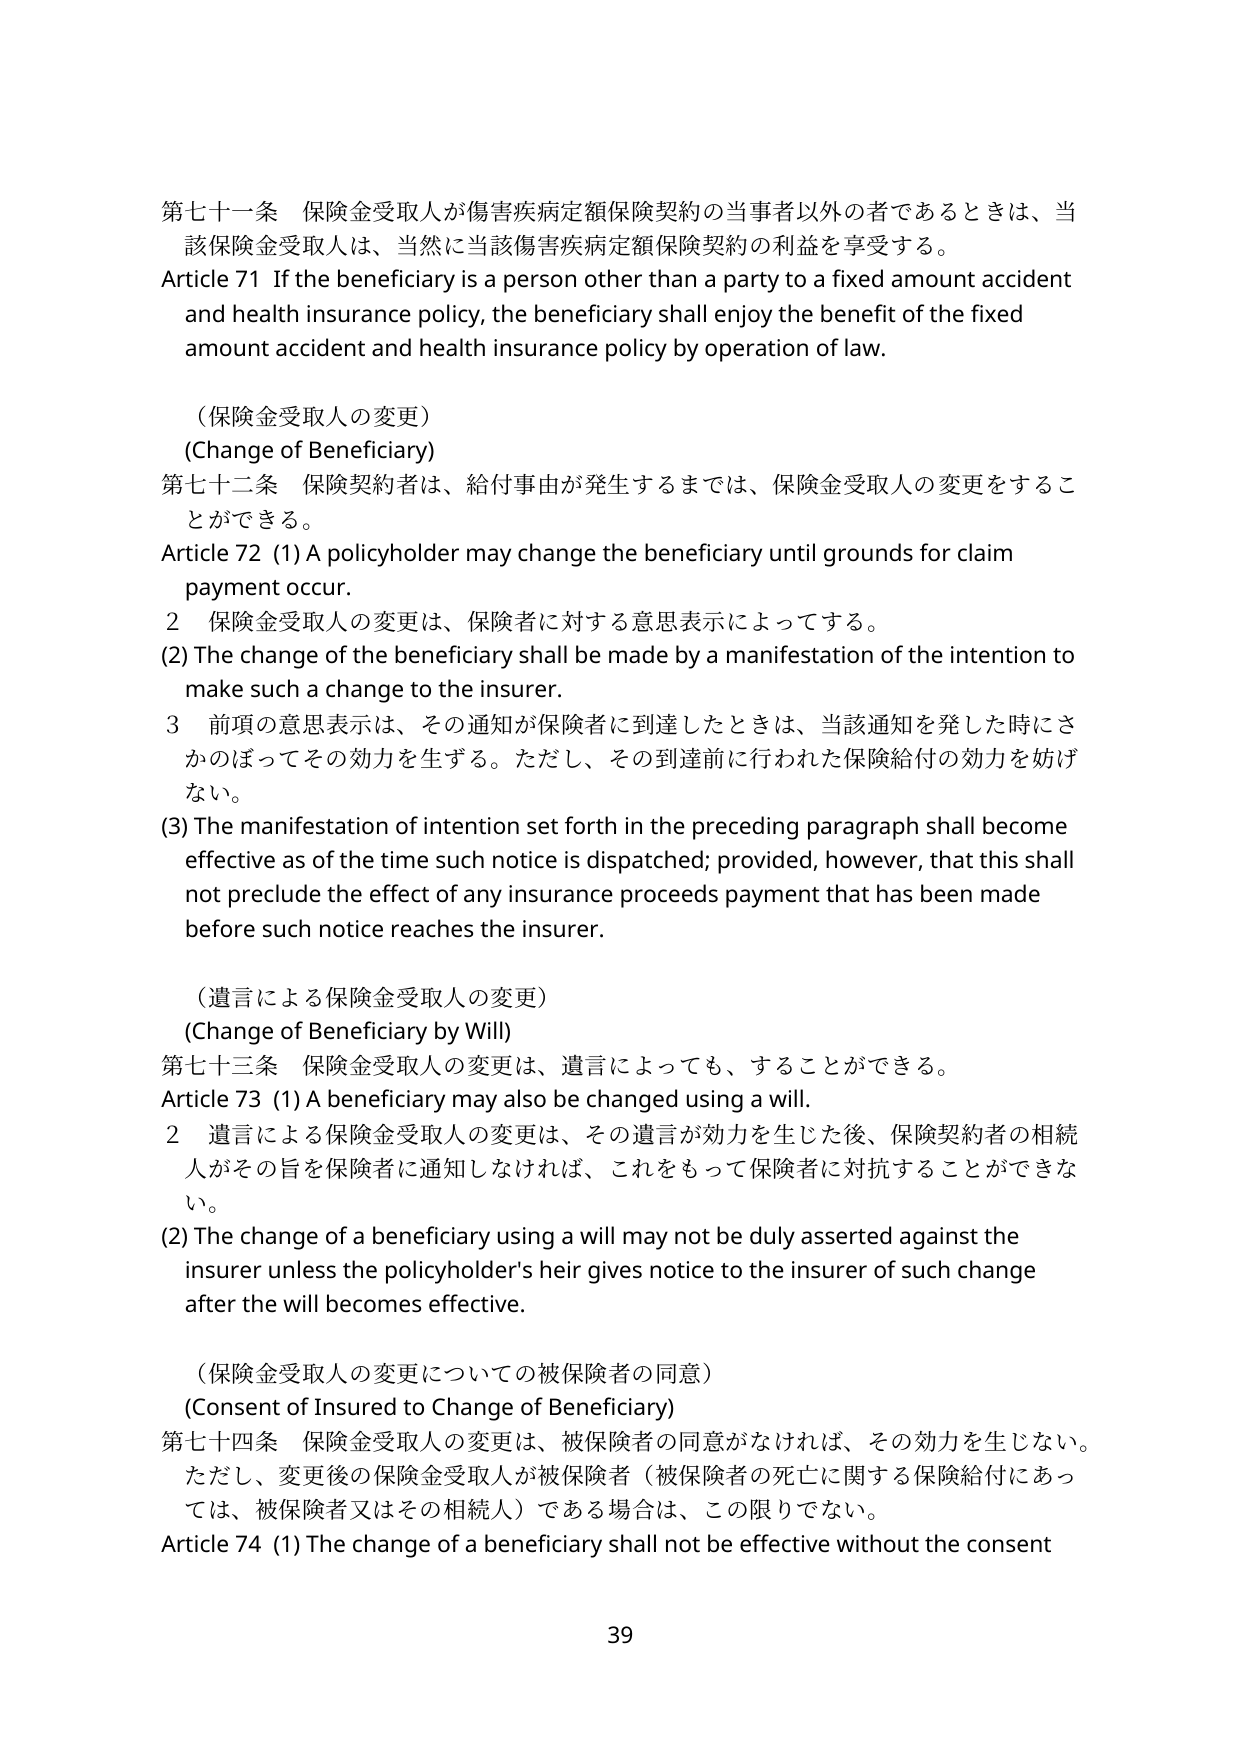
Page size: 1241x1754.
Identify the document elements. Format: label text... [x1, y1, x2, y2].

text (Consent of Insured to Change of Beneficiary) [184, 1389, 1079, 1424]
text Article 73 (1) A beneficiary may also be changed using a will. [161, 1082, 1079, 1116]
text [161, 1526, 1079, 1560]
text 第七十一条 保険金受取人が傷害疾病定額保険契約の当事者以外の者であるときは、当該保険金受取人は、当然に当該傷害疾病定額保険契約の利益を享受する。 [161, 194, 1079, 262]
text Article 72 (1) A policyholder may change the beneficiary until grounds for claim payment occur. [161, 535, 1079, 604]
text ２ 遺言による保険金受取人の変更は、その遺言が効力を生じた後、保険契約者の相続人がその旨を保険者に通知しなければ、これをもって保険者に対抗することができない。 [161, 1116, 1079, 1219]
text (2) The change of a beneficiary using a will may not be duly asserted against the insurer unless the policyholder's heir gives notice to the insurer of such change after the will becomes effective. [161, 1219, 1079, 1321]
text ３ 前項の意思表示は、その通知が保険者に到達したときは、当該通知を発した時にさかのぼってその効力を生ずる。ただし、その到達前に行われた保険給付の効力を妨げない。 [161, 706, 1079, 809]
text （保険金受取人の変更についての被保険者の同意） [184, 1355, 1079, 1389]
text （保険金受取人の変更） [184, 399, 1079, 433]
text ２ 保険金受取人の変更は、保険者に対する意思表示によってする。 [161, 604, 1079, 638]
text （遺言による保険金受取人の変更） [184, 979, 1079, 1014]
text 第七十四条 保険金受取人の変更は、被保険者の同意がなければ、その効力を生じない。ただし、変更後の保険金受取人が被保険者（被保険者の死亡に関する保険給付にあっては、被保険者又はその相続人）である場合は、この限りでない。 [161, 1424, 1079, 1526]
text 第七十二条 保険契約者は、給付事由が発生するまでは、保険金受取人の変更をすることができる。 [161, 467, 1079, 535]
text (2) The change of the beneficiary shall be made by a manifestation of the intention to make such a change to the insurer. [161, 638, 1079, 706]
text (3) The manifestation of intention set forth in the preceding paragraph shall become effective as of the time such notice is dispatched; provided, however, that this shall not preclude the effect of any insurance proceeds payment that has been made before such notice reaches the insurer. [161, 809, 1079, 945]
text Article 71 If the beneficiary is a person other than a party to a fixed amount accident and health insurance policy, the beneficiary shall enjoy the benefit of the fixed amount accident and health insurance policy by operation of law. [161, 262, 1079, 364]
text (Change of Beneficiary by Will) [184, 1014, 1079, 1048]
text (Change of Beneficiary) [184, 433, 1079, 467]
text 第七十三条 保険金受取人の変更は、遺言によっても、することができる。 [161, 1048, 1079, 1082]
